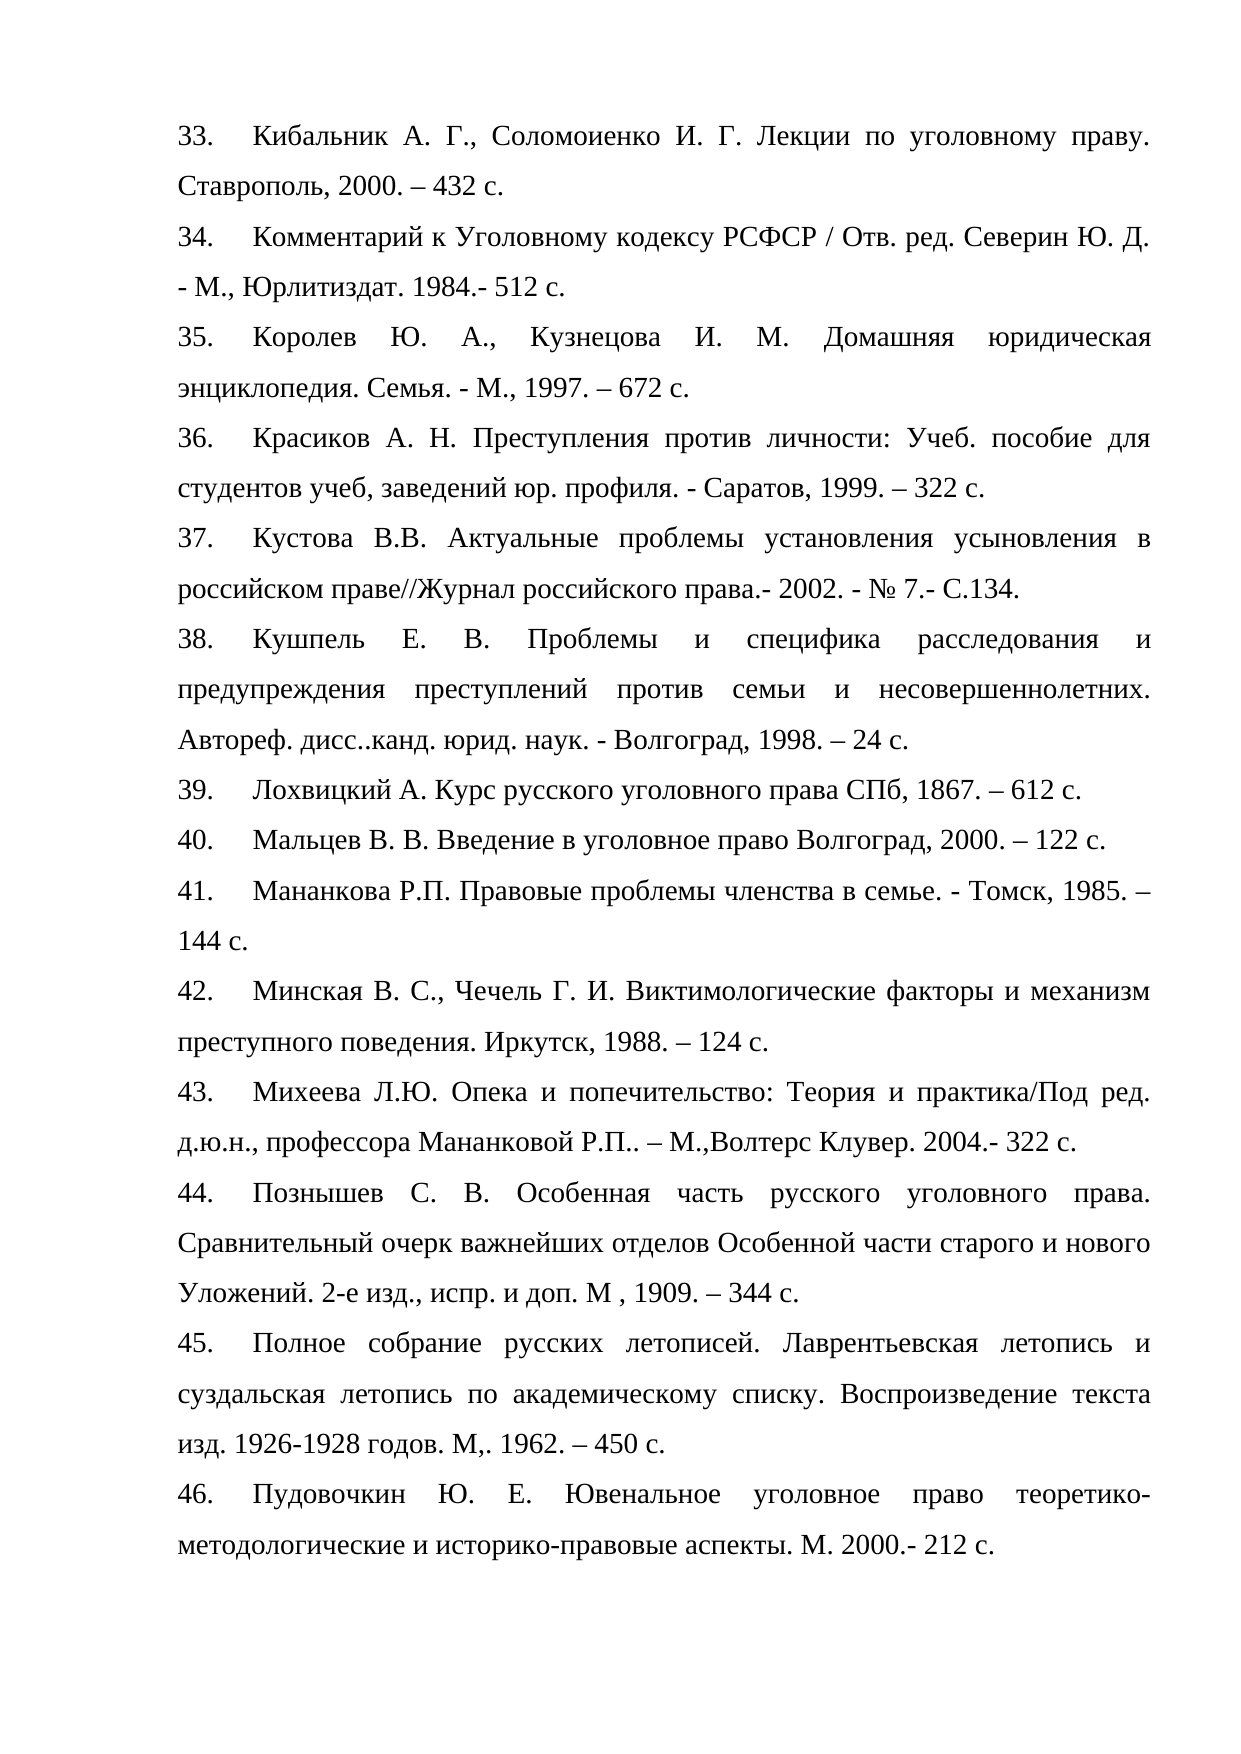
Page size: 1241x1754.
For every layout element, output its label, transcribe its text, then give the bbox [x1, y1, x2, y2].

list Пудовочкин Ю. Е. Ювенальное уголовное право теоретико-методологические и историко-правовые аспекты. М. 2000.- 212 с. [177, 1477, 1152, 1560]
list Михеева Л.Ю. Опека и попечительство: Теория и практика/Под ред. д.ю.н., профессора Мананковой Р.П.. – М.,Волтерс Клувер. 2004.- 322 с. [177, 1074, 1152, 1158]
list Полное собрание русских летописей. Лаврентьевская летопись и суздальская летопись по академическому списку. Воспроизведение текста изд. 1926-1928 годов. М,. 1962. – 450 с. [177, 1326, 1152, 1460]
list Минская В. С., Чечель Г. И. Виктимологические факторы и механизм преступного поведения. Иркутск, 1988. – 124 с. [177, 973, 1152, 1057]
list Познышев С. В. Особенная часть русского уголовного права. Сравнительный очерк важнейших отделов Особенной части старого и нового Уложений. 2-е изд., испр. и доп. М , 1909. – 344 с. [177, 1175, 1152, 1309]
list Комментарий к Уголовному кодексу РСФСР / Отв. ред. Северин Ю. Д. - М., Юрлитиздат. 1984.- 512 с. [177, 219, 1152, 303]
list Лохвицкий А. Курс русского уголовного права СПб, 1867. – 612 с. [177, 772, 1152, 806]
list Мананкова Р.П. Правовые проблемы членства в семье. - Томск, 1985. – 144 с. [177, 873, 1152, 957]
list Кустова В.В. Актуальные проблемы установления усыновления в российском праве//Журнал российского права.- 2002. - № 7.- С.134. [177, 521, 1152, 604]
list Мальцев В. В. Введение в уголовное право Волгоград, 2000. – 122 с. [177, 822, 1152, 856]
list Кибальник А. Г., Соломоиенко И. Г. Лекции по уголовному праву. Ставрополь, 2000. – 432 с. [177, 118, 1152, 202]
list Кушпель Е. В. Проблемы и специфика расследования и предупреждения преступлений против семьи и несовершеннолетних. Автореф. дисс..канд. юрид. наук. - Волгоград, 1998. – 24 с. [177, 621, 1152, 755]
list Красиков А. Н. Преступления против личности: Учеб. пособие для студентов учеб, заведений юр. профиля. - Саратов, 1999. – 322 с. [177, 420, 1152, 504]
list Королев Ю. А., Кузнецова И. М. Домашняя юридическая энциклопедия. Семья. - М., 1997. – 672 с. [177, 319, 1152, 403]
